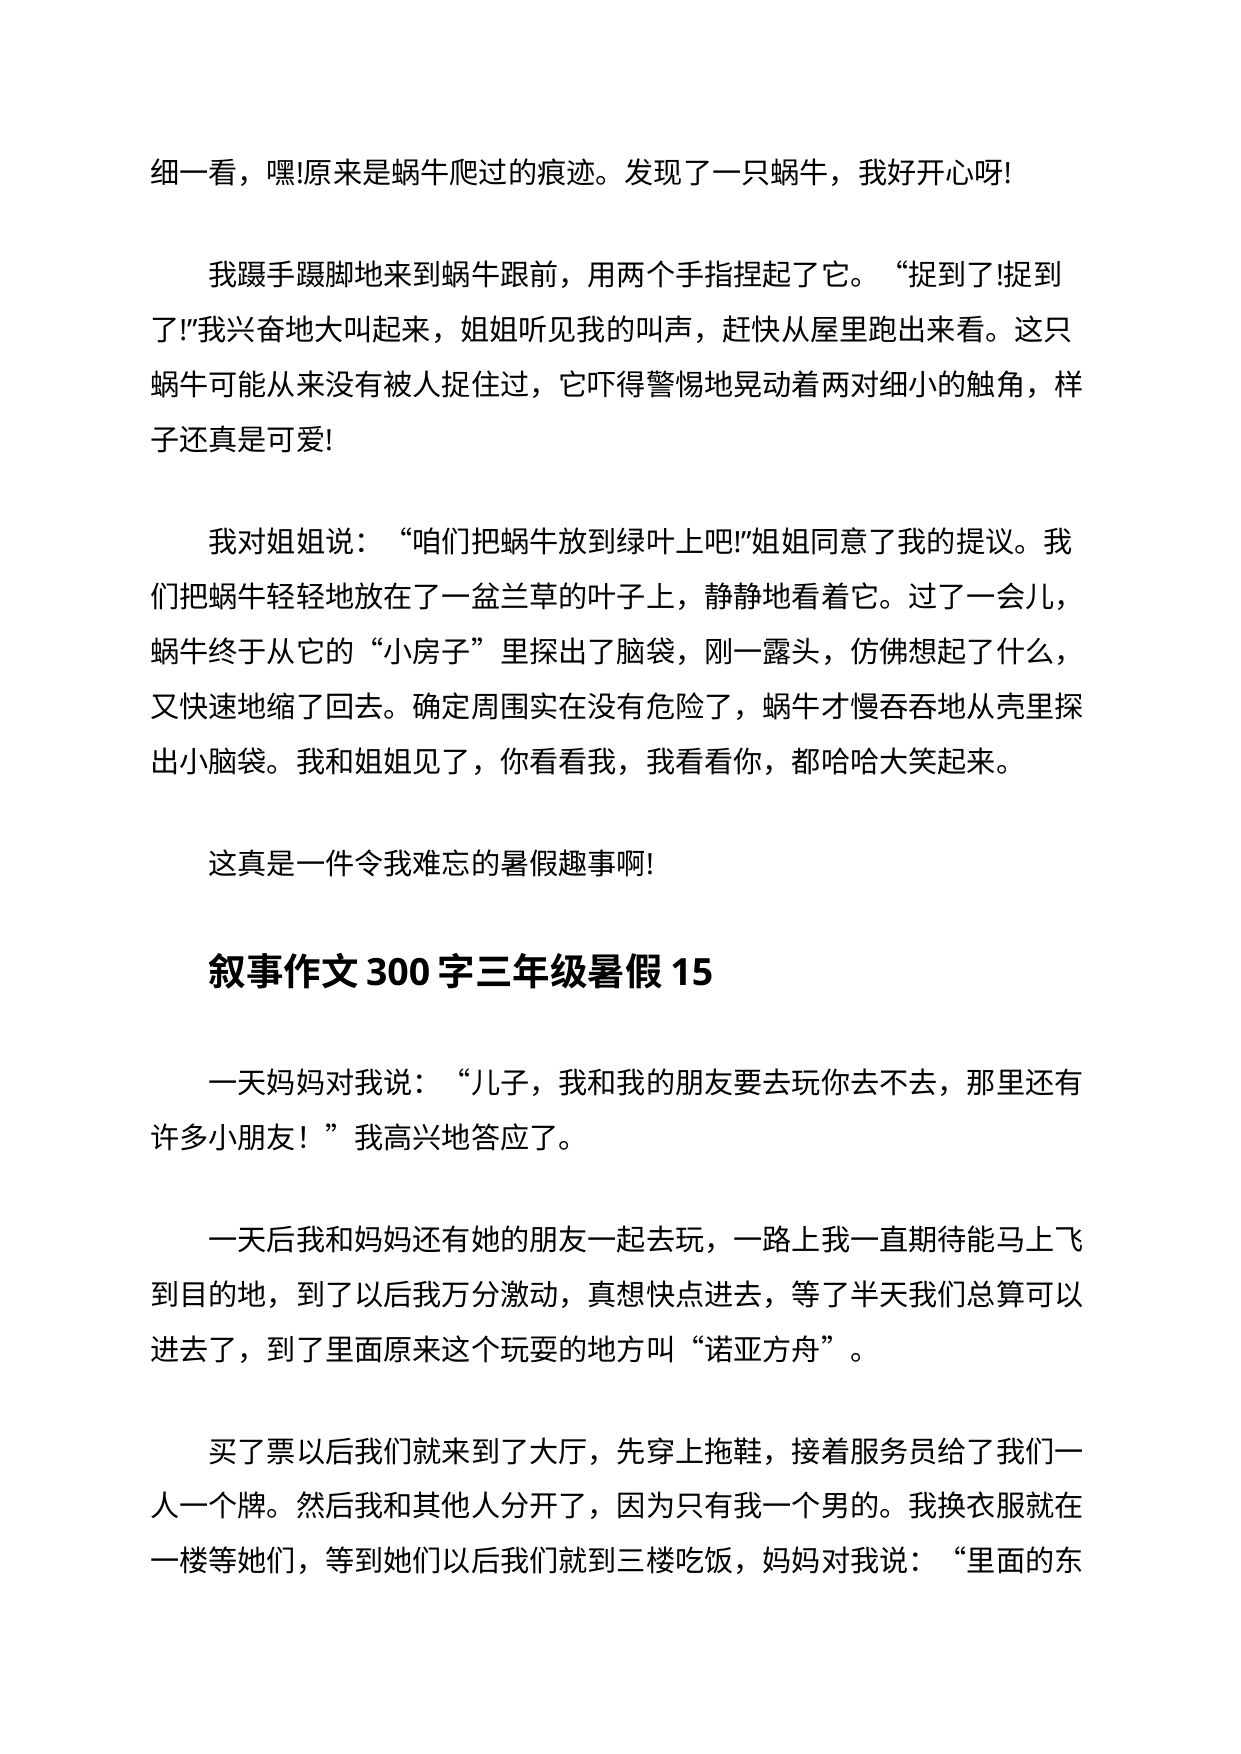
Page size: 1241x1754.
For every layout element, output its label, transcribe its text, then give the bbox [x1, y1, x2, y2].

text 一天后我和妈妈还有她的朋友一起去玩，一路上我一直期待能马上飞到目的地，到了以后我万分激动，真想快点进去，等了半天我们总算可以进去了，到了里面原来这个玩耍的地方叫“诺亚方舟”。 [150, 1217, 1090, 1369]
text 我对姐姐说：“咱们把蜗牛放到绿叶上吧!”姐姐同意了我的提议。我们把蜗牛轻轻地放在了一盆兰草的叶子上，静静地看着它。过了一会儿，蜗牛终于从它的“小房子”里探出了脑袋，刚一露头，仿佛想起了什么，又快速地缩了回去。确定周围实在没有危险了，蜗牛才慢吞吞地从壳里探出小脑袋。我和姐姐见了，你看看我，我看看你，都哈哈大笑起来。 [150, 519, 1090, 781]
text 叙事作文300字三年级暑假15 [150, 942, 1090, 997]
text 这真是一件令我难忘的暑假趣事啊! [150, 840, 1090, 883]
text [150, 1428, 1090, 1580]
text 我蹑手蹑脚地来到蜗牛跟前，用两个手指捏起了它。“捉到了!捉到了!”我兴奋地大叫起来，姐姐听见我的叫声，赶快从屋里跑出来看。这只蜗牛可能从来没有被人捉住过，它吓得警惕地晃动着两对细小的触角，样子还真是可爱! [150, 252, 1090, 459]
text 一天妈妈对我说：“儿子，我和我的朋友要去玩你去不去，那里还有许多小朋友！”我高兴地答应了。 [150, 1060, 1090, 1157]
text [150, 150, 1090, 192]
